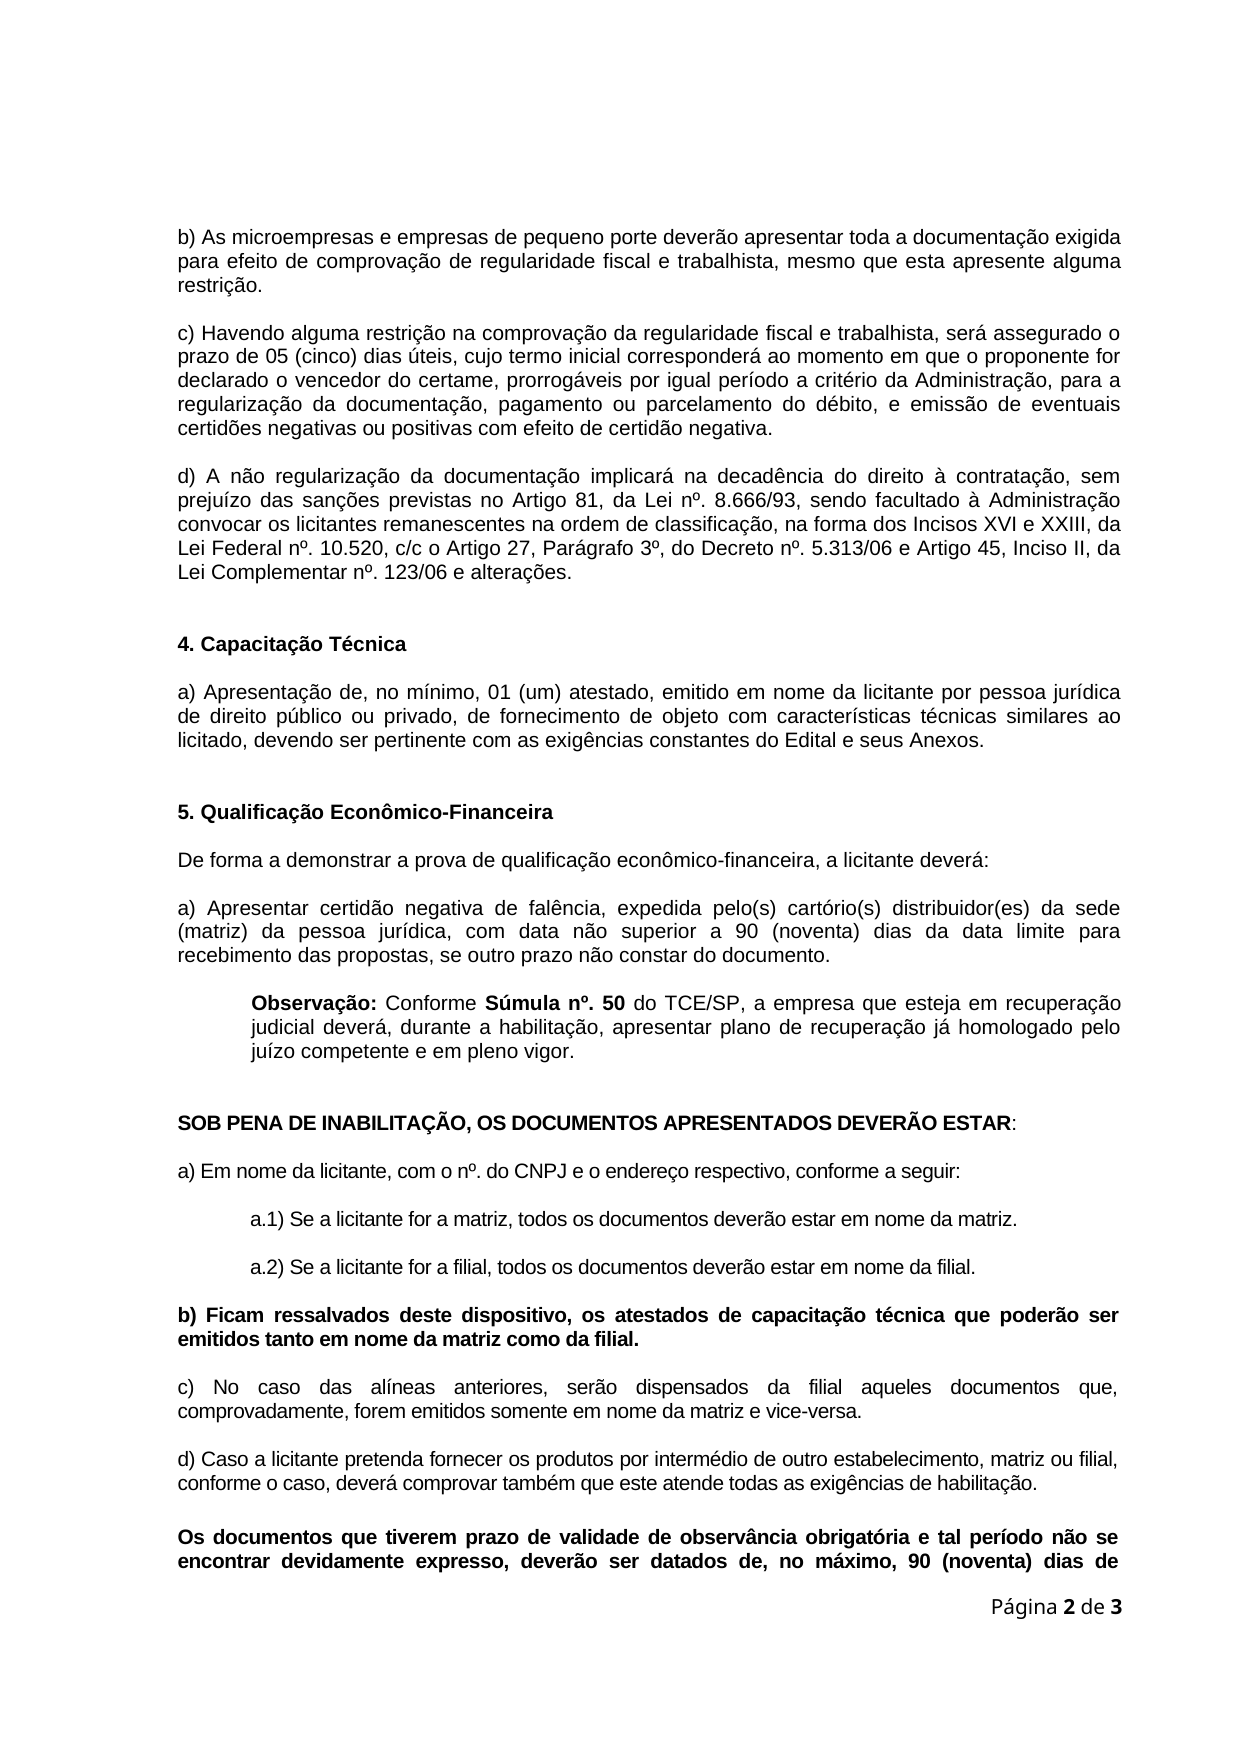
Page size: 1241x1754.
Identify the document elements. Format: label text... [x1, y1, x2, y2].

text b) Ficam ressalvados deste dispositivo, os atestados de capacitação técnica que poderão ser emitidos tanto em nome da matriz como da filial. [177, 1303, 1119, 1351]
text De forma a demonstrar a prova de qualificação econômico-financeira, a licitante deverá: [177, 847, 1122, 871]
text 4. Capacitação Técnica [177, 632, 1122, 656]
text d) A não regularização da documentação implicará na decadência do direito à contratação, sem prejuízo das sanções previstas no Artigo 81, da Lei nº. 8.666/93, sendo facultado à Administração convocar os licitantes remanescentes na ordem de classificação, na forma dos Incisos XVI e XXIII, da Lei Federal nº. 10.520, c/c o Artigo 27, Parágrafo 3º, do Decreto nº. 5.313/06 e Artigo 45, Inciso II, da Lei Complementar nº. 123/06 e alterações. [177, 464, 1122, 584]
text Observação: Conforme Súmula nº. 50 do TCE/SP, a empresa que esteja em recuperação judicial deverá, durante a habilitação, apresentar plano de recuperação já homologado pelo juízo competente e em pleno vigor. [251, 991, 1122, 1063]
text c) No caso das alíneas anteriores, serão dispensados da filial aqueles documentos que, comprovadamente, forem emitidos somente em nome da matriz e vice-versa. [177, 1374, 1119, 1422]
text SOB PENA DE INABILITAÇÃO, OS DOCUMENTOS APRESENTADOS DEVERÃO ESTAR: [177, 1111, 1119, 1135]
text d) Caso a licitante pretenda fornecer os produtos por intermédio de outro estabelecimento, matriz ou filial, conforme o caso, deverá comprovar também que este atende todas as exigências de habilitação. [177, 1446, 1119, 1494]
text b) As microempresas e empresas de pequeno porte deverão apresentar toda a documentação exigida para efeito de comprovação de regularidade fiscal e trabalhista, mesmo que esta apresente alguma restrição. [177, 224, 1122, 296]
text a.2) Se a licitante for a filial, todos os documentos deverão estar em nome da filial. [177, 1255, 1119, 1279]
text c) Havendo alguma restrição na comprovação da regularidade fiscal e trabalhista, será assegurado o prazo de 05 (cinco) dias úteis, cujo termo inicial corresponderá ao momento em que o proponente for declarado o vencedor do certame, prorrogáveis por igual período a critério da Administração, para a regularização da documentação, pagamento ou parcelamento do débito, e emissão de eventuais certidões negativas ou positivas com efeito de certidão negativa. [177, 320, 1122, 440]
text a.1) Se a licitante for a matriz, todos os documentos deverão estar em nome da matriz. [177, 1207, 1119, 1231]
text a) Apresentação de, no mínimo, 01 (um) atestado, emitido em nome da licitante por pessoa jurídica de direito público ou privado, de fornecimento de objeto com características técnicas similares ao licitado, devendo ser pertinente com as exigências constantes do Edital e seus Anexos. [177, 680, 1122, 752]
text 5. Qualificação Econômico-Financeira [177, 799, 1122, 823]
text a) Em nome da licitante, com o nº. do CNPJ e o endereço respectivo, conforme a seguir: [177, 1159, 1119, 1183]
text a) Apresentar certidão negativa de falência, expedida pelo(s) cartório(s) distribuidor(es) da sede (matriz) da pessoa jurídica, com data não superior a 90 (noventa) dias da data limite para recebimento das propostas, se outro prazo não constar do documento. [177, 895, 1122, 967]
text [177, 1525, 1119, 1573]
